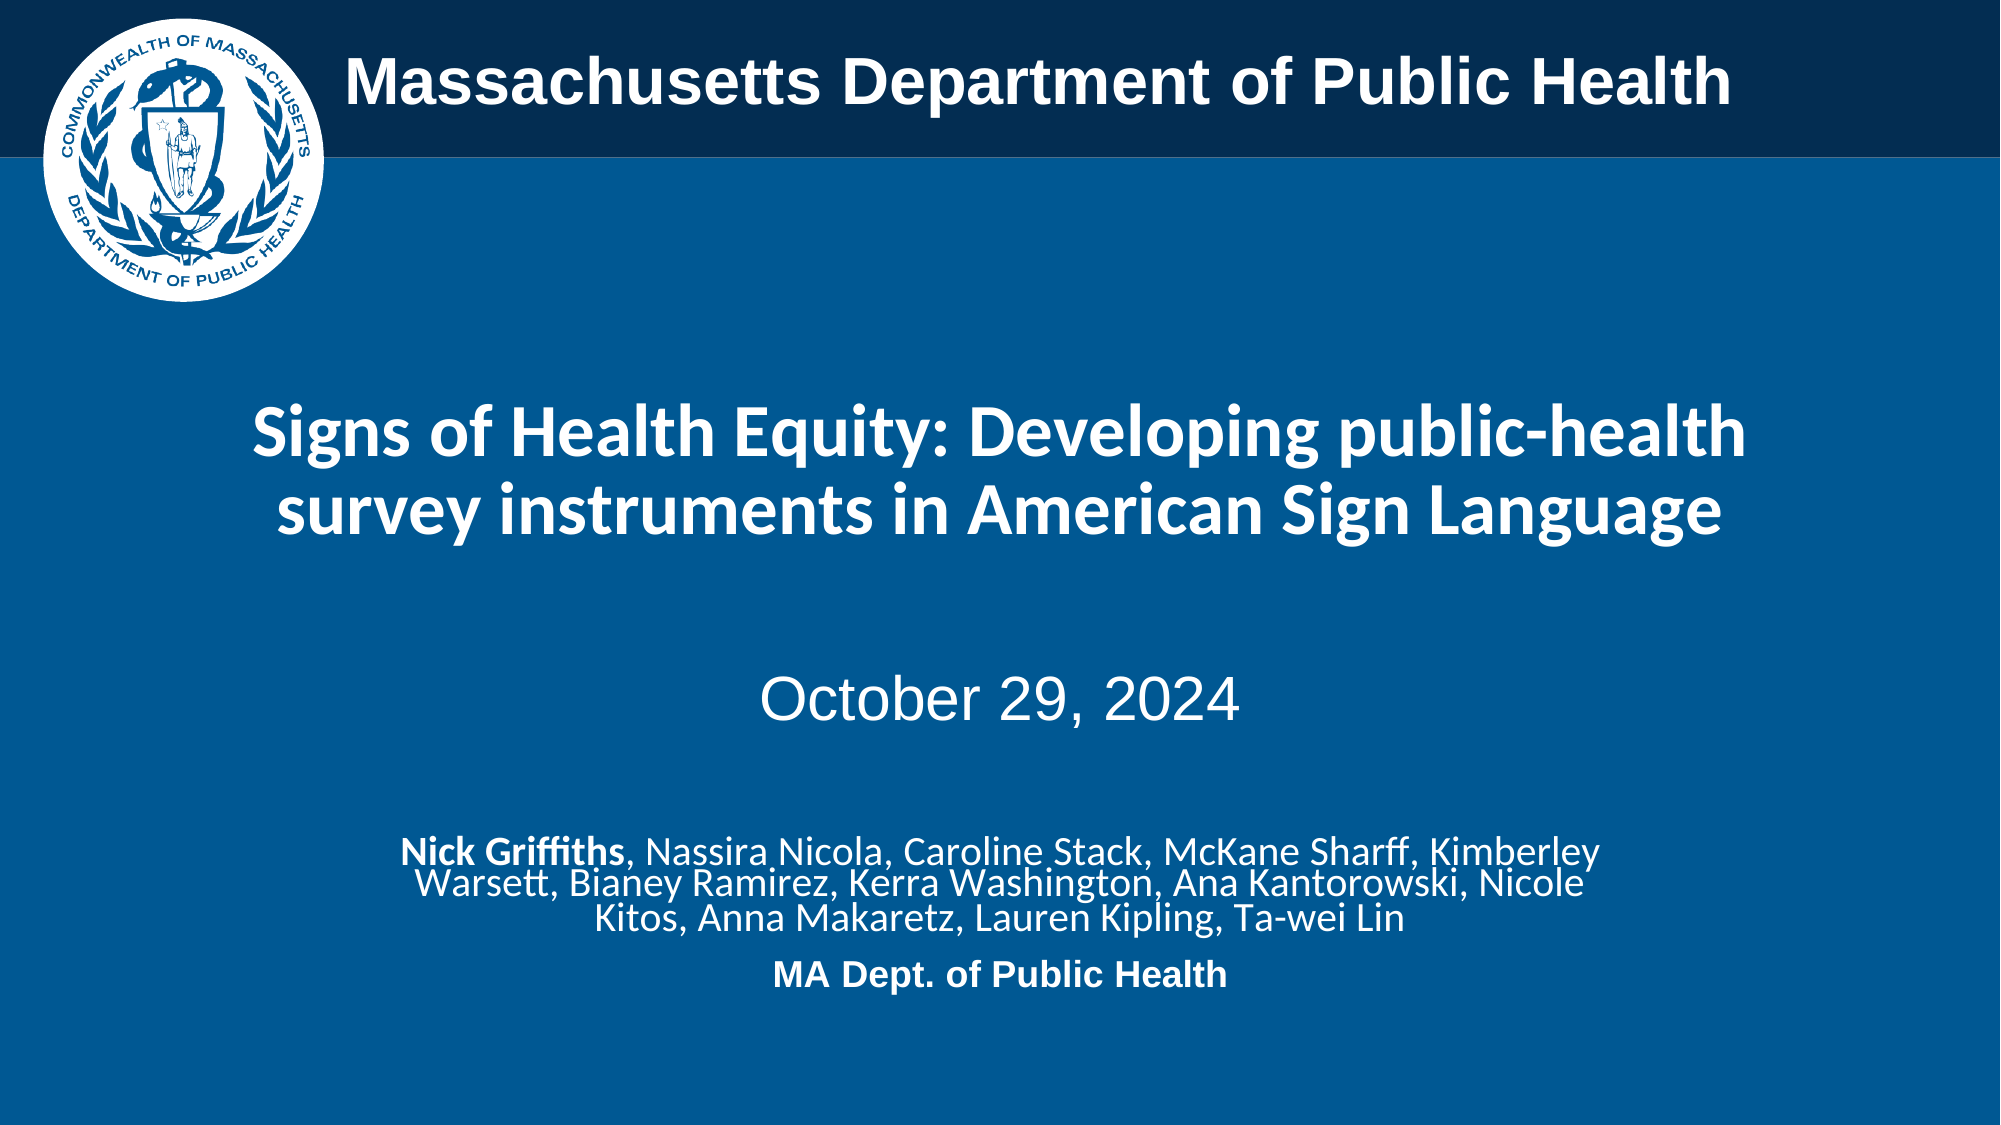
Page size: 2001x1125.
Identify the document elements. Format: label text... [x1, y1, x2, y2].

text MA Dept. of Public Health [154, 952, 1846, 995]
picture [59, 34, 312, 287]
text Nick Griffiths, Nassira Nicola, Caroline Stack, McKane Sharff, Kimberley Warsett, Bianey Ramirez, Kerra Washington, Ana Kantorowski, Nicole Kitos, Anna Makaretz, Lauren Kipling, Ta-wei Lin [369, 838, 1632, 942]
text October 29, 2024 [154, 662, 1846, 734]
title Signs of Health Equity: Developing public-health survey instruments in American Sign Language [154, 392, 1847, 553]
subtitle Massachusetts Department of Public Health [230, 42, 1847, 119]
